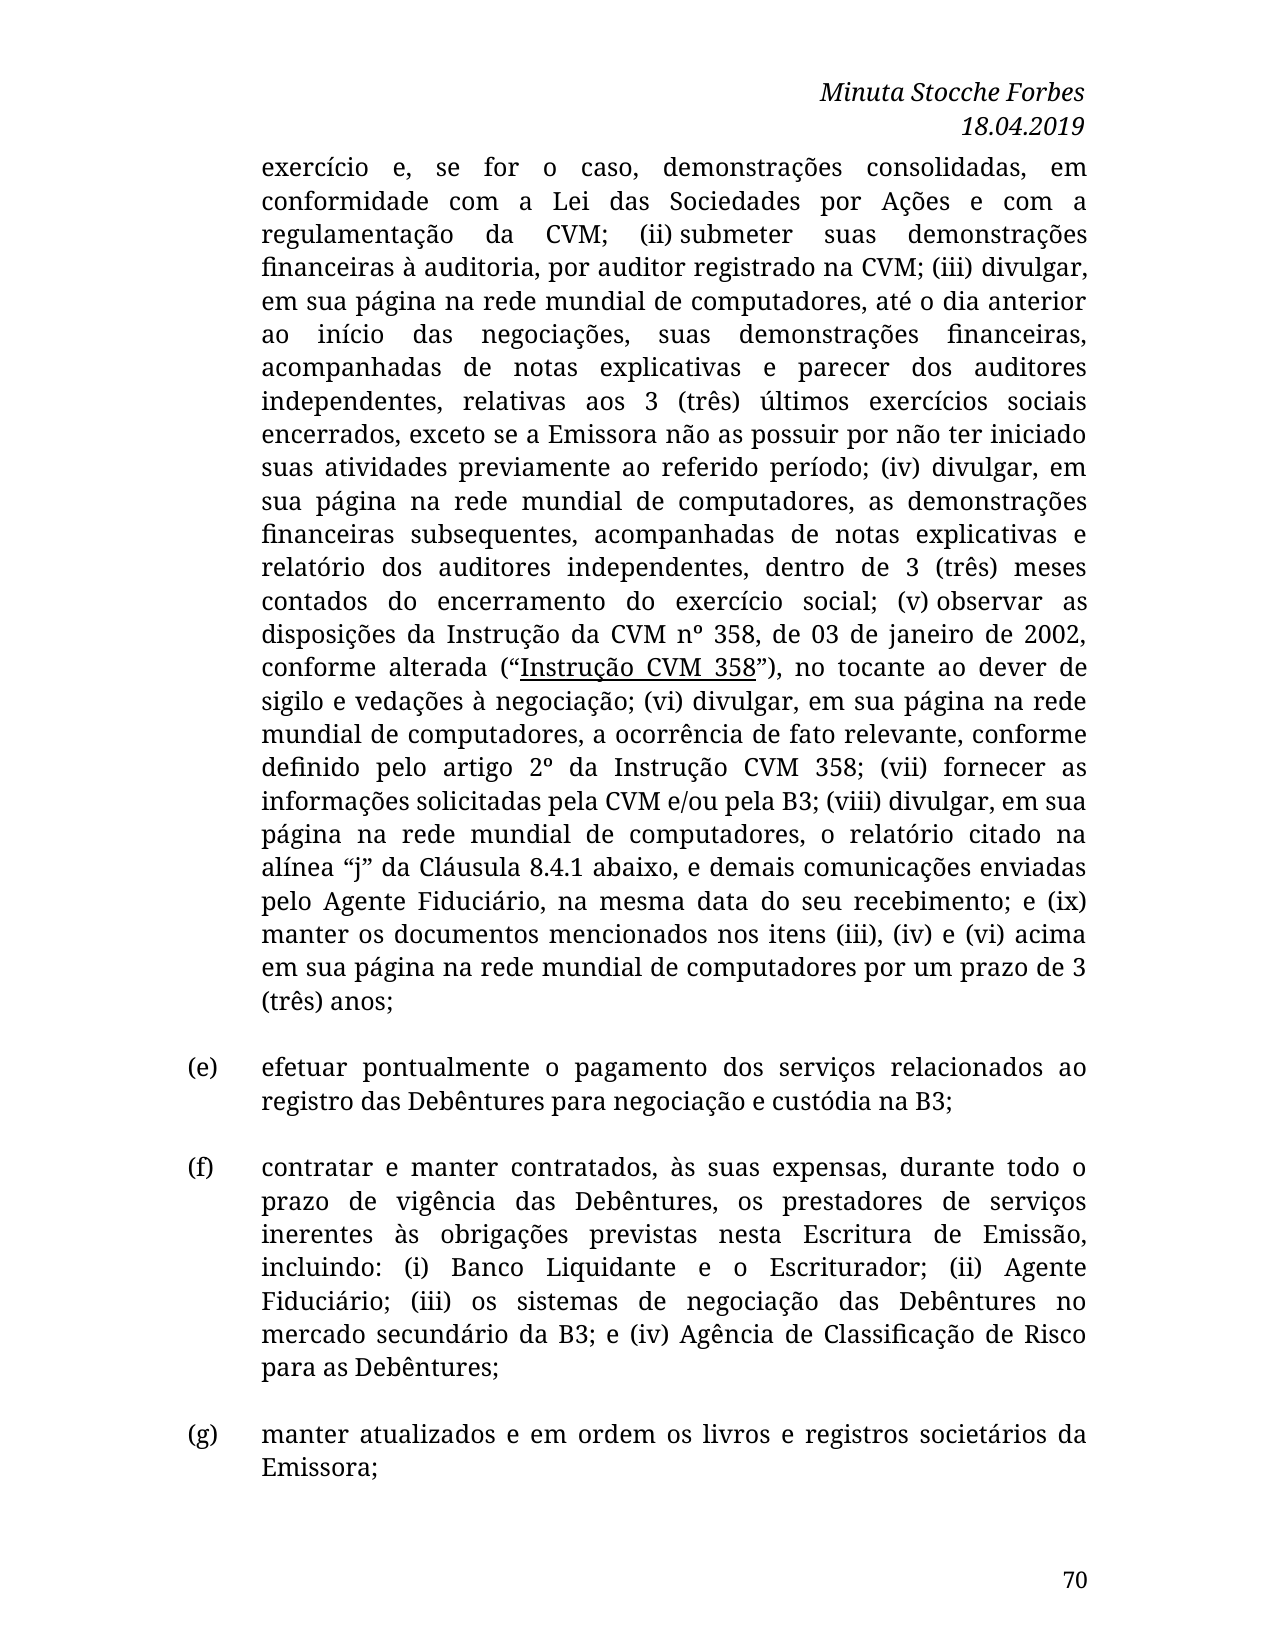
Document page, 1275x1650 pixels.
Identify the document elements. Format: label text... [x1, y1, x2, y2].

list manter atualizados e em ordem os livros e registros societários da Emissora; [187, 1417, 1088, 1483]
list efetuar pontualmente o pagamento dos serviços relacionados ao registro das Debêntures para negociação e custódia na B3; [187, 1050, 1088, 1117]
list contratar e manter contratados, às suas expensas, durante todo o prazo de vigência das Debêntures, os prestadores de serviços inerentes às obrigações previstas nesta Escritura de Emissão, incluindo: (i) Banco Liquidante e o Escriturador; (ii) Agente Fiduciário; (iii) os sistemas de negociação das Debêntures no mercado secundário da B3; e (iv) Agência de Classificação de Risco para as Debêntures; [187, 1150, 1088, 1383]
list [187, 150, 1088, 1017]
